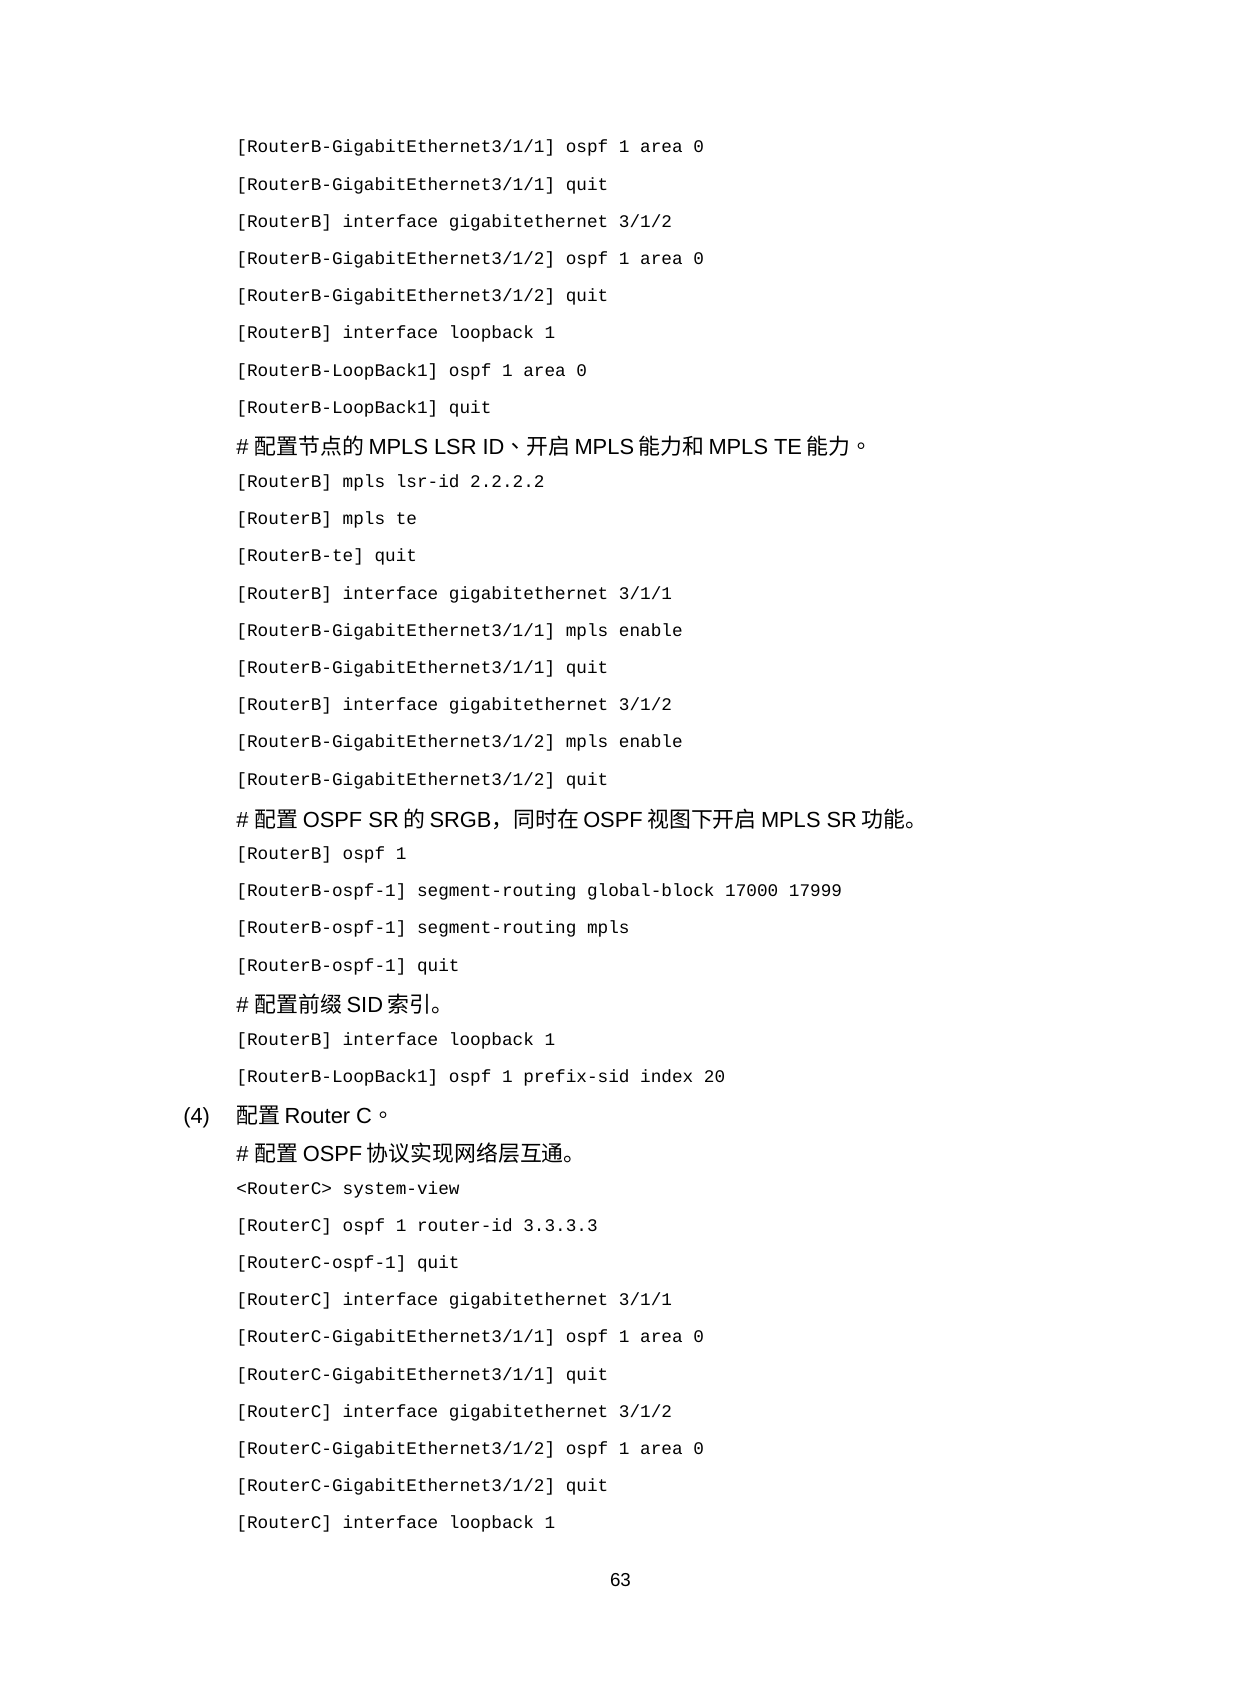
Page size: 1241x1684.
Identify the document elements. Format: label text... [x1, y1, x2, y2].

text # 配置OSPF协议实现网络层互通。 [236, 1136, 1122, 1169]
text RouterB-ospf-1] quit [236, 950, 1122, 983]
text # 配置前缀SID索引。 [236, 987, 1122, 1020]
text <RouterC> system-view [236, 1173, 1122, 1206]
text RouterB] interface loopback 1 [236, 1024, 1122, 1057]
text [RouterC-GigabitEthernet3/1/2] ospf 1 area 0 [236, 1433, 1122, 1466]
text [RouterC] interface loopback 1 [236, 1507, 1122, 1541]
text RouterB] mpls te [236, 503, 1122, 536]
text [RouterB-GigabitEthernet3/1/1] ospf 1 area 0 [236, 132, 1122, 164]
text RouterB] interface [236, 689, 1122, 722]
text RouterB] ospf 1 [236, 838, 1122, 871]
text [RouterB] interface loopback 1 [236, 317, 1122, 351]
text # 配置OSPF SR的SRGB，同时在OSPF视图下开启MPLS SR功能。 [236, 801, 1122, 834]
text [RouterC-GigabitEthernet3/1/1] quit [236, 1359, 1122, 1392]
text RouterB-ospf-1] segment-routing mpls [236, 912, 1122, 946]
text RouterB-te] quit [236, 541, 1122, 574]
text # 配置节点的MPLS LSR ID、开启MPLS能力和MPLS TE能力。 [236, 429, 1122, 462]
text [RouterB-GigabitEthernet3/1/1] quit [236, 169, 1122, 202]
text [RouterC] ospf 1 router-id 3.3.3.3 [236, 1210, 1122, 1243]
text [RouterC] interface gigabitethernet 3/1/2 [236, 1396, 1122, 1429]
text RouterB-] mpls enable [236, 727, 1122, 759]
text [RouterB-GigabitEthernet3/1/2] quit [236, 280, 1122, 313]
text 配置Router C。 [183, 1098, 1122, 1131]
text [RouterC-GigabitEthernet3/1/2] quit [236, 1470, 1122, 1503]
text RouterB-] quit [236, 764, 1122, 797]
text RouterB] mpls lsr-id 2.2.2.2 [236, 466, 1122, 499]
text RouterB-LoopBack1] ospf 1 prefix-sid index 20 [236, 1061, 1122, 1094]
text RouterB-] mpls enable [236, 615, 1122, 648]
text [RouterC] interface gigabitethernet 3/1/1 [236, 1284, 1122, 1317]
text RouterB-] quit [236, 652, 1122, 685]
text RouterB-ospf-1] segment-routing global-block 17000 17999 [236, 875, 1122, 908]
text [RouterB-GigabitEthernet3/1/2] ospf 1 area 0 [236, 243, 1122, 276]
text [RouterC-ospf-1] quit [236, 1247, 1122, 1280]
text RouterB] interface [236, 578, 1122, 611]
text [RouterB-LoopBack1] ospf 1 area 0 [236, 355, 1122, 388]
text [RouterB] interface gigabitethernet 3/1/2 [236, 206, 1122, 239]
text [RouterB-LoopBack1] quit [236, 392, 1122, 425]
text [RouterC-GigabitEthernet3/1/1] ospf 1 area 0 [236, 1322, 1122, 1354]
